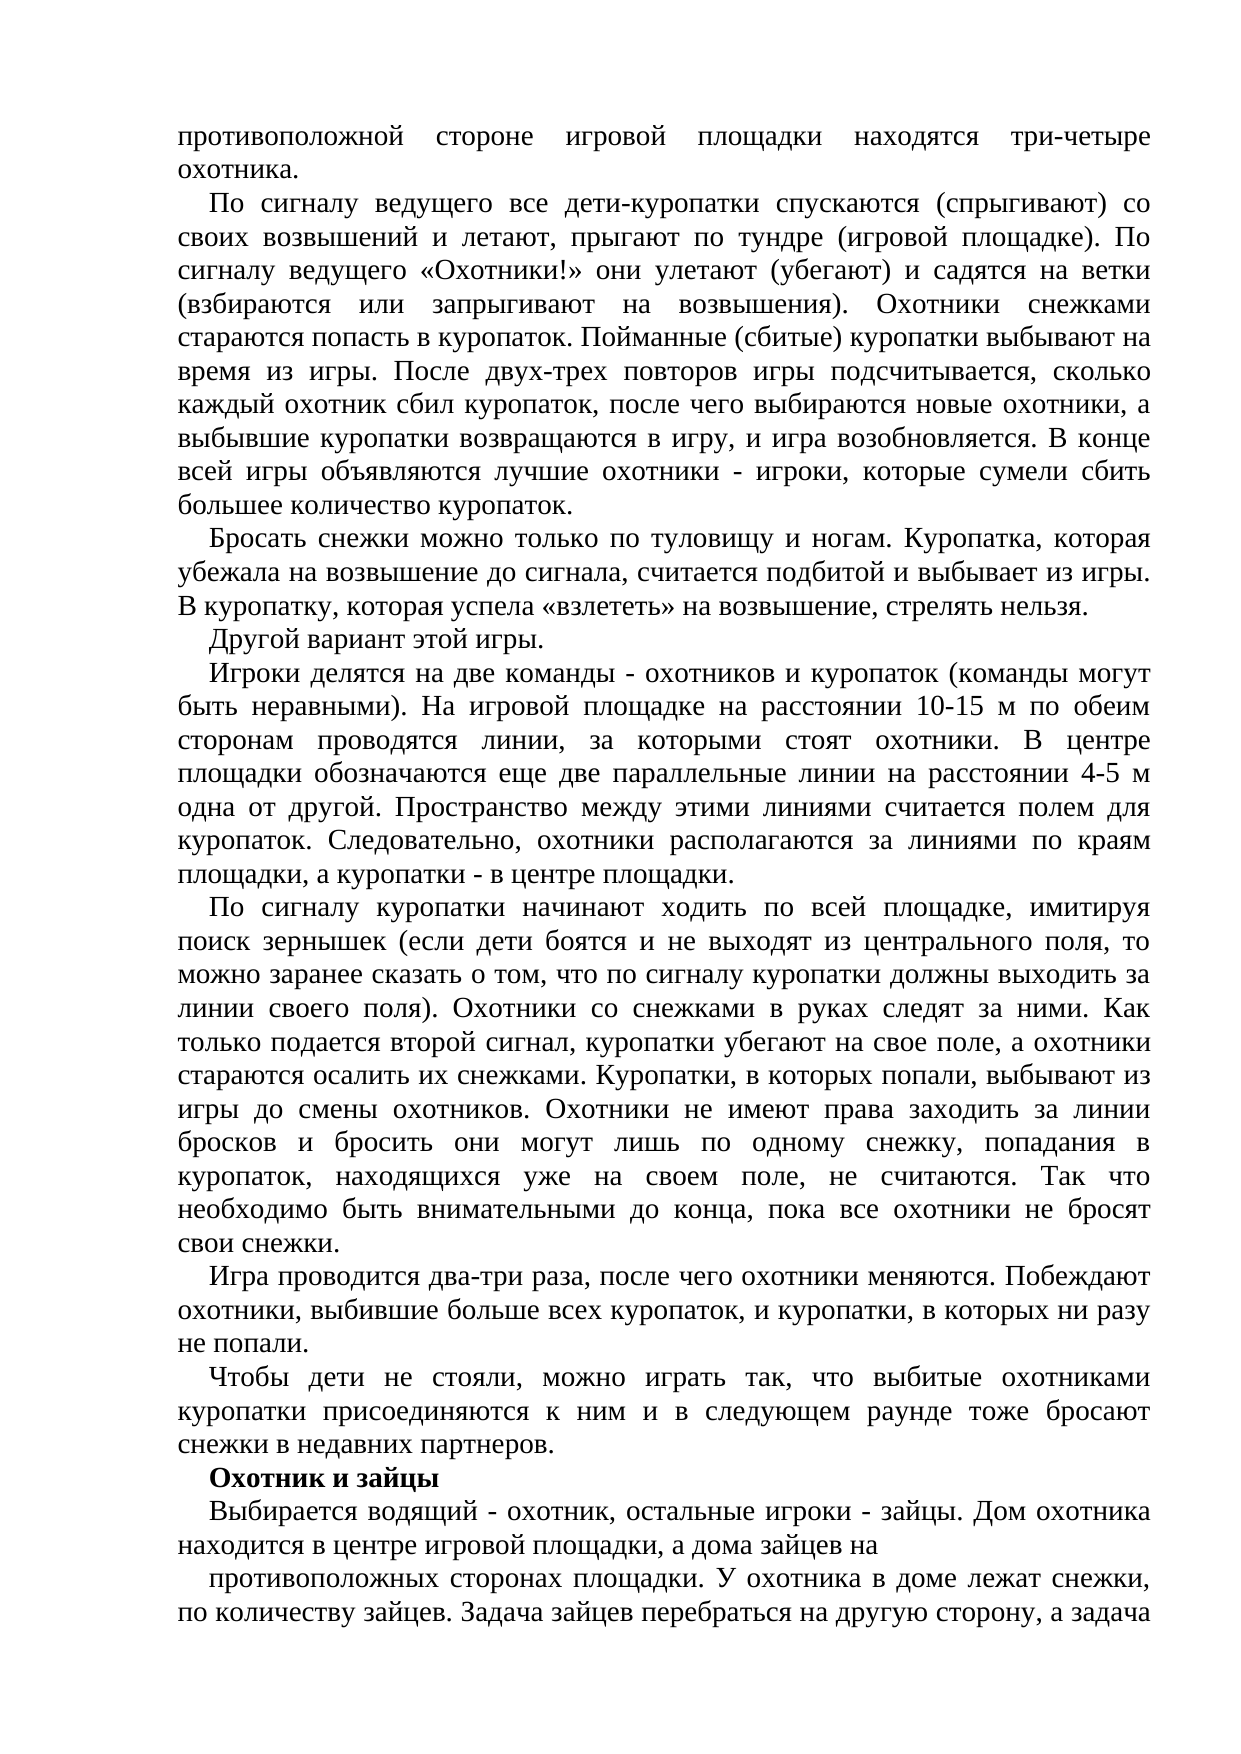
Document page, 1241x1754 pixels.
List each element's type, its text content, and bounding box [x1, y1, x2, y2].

text Бросать снежки можно только по туловищу и ногам. Куропатка, которая убежала на возвышение до сигнала, считается подбитой и выбывает из игры. В куропатку, которая успела «взлететь» на возвышение, стрелять нельзя. [177, 521, 1152, 621]
text По сигналу ведущего все дети-куропатки спускаются (спрыгивают) со своих возвышений и летают, прыгают по тундре (игровой площадке). По сигналу ведущего «Охотники!» они улетают (убегают) и садятся на ветки (взбираются или запрыгивают на возвышения). Охотники снежками стараются попасть в куропаток. Пойманные (сбитые) куропатки выбывают на время из игры. После двух-трех повторов игры подсчитывается, сколько каждый охотник сбил куропаток, после чего выбираются новые охотники, а выбывшие куропатки возвращаются в игру, и игра возобновляется. В конце всей игры объявляются лучшие охотники - игроки, которые сумели сбить большее количество куропаток. [177, 185, 1152, 521]
text Другой вариант этой игры. [177, 621, 1152, 655]
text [177, 118, 1152, 185]
text Игра проводится два-три раза, после чего охотники меняются. Побеждают охотники, выбившие больше всех куропаток, и куропатки, в которых ни разу не попали. [177, 1258, 1152, 1359]
text Охотник и зайцы [177, 1460, 1152, 1493]
text По сигналу куропатки начинают ходить по всей площадке, имитируя поиск зернышек (если дети боятся и не выходят из центрального поля, то можно заранее сказать о том, что по сигналу куропатки должны выходить за линии своего поля). Охотники со снежками в руках следят за ними. Как только подается второй сигнал, куропатки убегают на свое поле, а охотники стараются осалить их снежками. Куропатки, в которых попали, выбывают из игры до смены охотников. Охотники не имеют права заходить за линии бросков и бросить они могут лишь по одному снежку, попадания в куропаток, находящихся уже на своем поле, не считаются. Так что необходимо быть внимательными до конца, пока все охотники не бросят свои снежки. [177, 889, 1152, 1258]
text Выбирается водящий - охотник, остальные игроки - зайцы. Дом охотника находится в центре игровой площадки, а дома зайцев на [177, 1493, 1152, 1560]
text Игроки делятся на две команды - охотников и куропаток (команды могут быть неравными). На игровой площадке на расстоянии 10-15 м по обеим сторонам проводятся линии, за которыми стоят охотники. В центре площадки обозначаются еще две параллельные линии на расстоянии 4-5 м одна от другой. Пространство между этими линиями считается полем для куропаток. Следовательно, охотники располагаются за линиями по краям площадки, а куропатки - в центре площадки. [177, 655, 1152, 889]
text Чтобы дети не стояли, можно играть так, что выбитые охотниками куропатки присоединяются к ним и в следующем раунде тоже бросают снежки в недавних партнеров. [177, 1359, 1152, 1460]
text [177, 1560, 1152, 1627]
